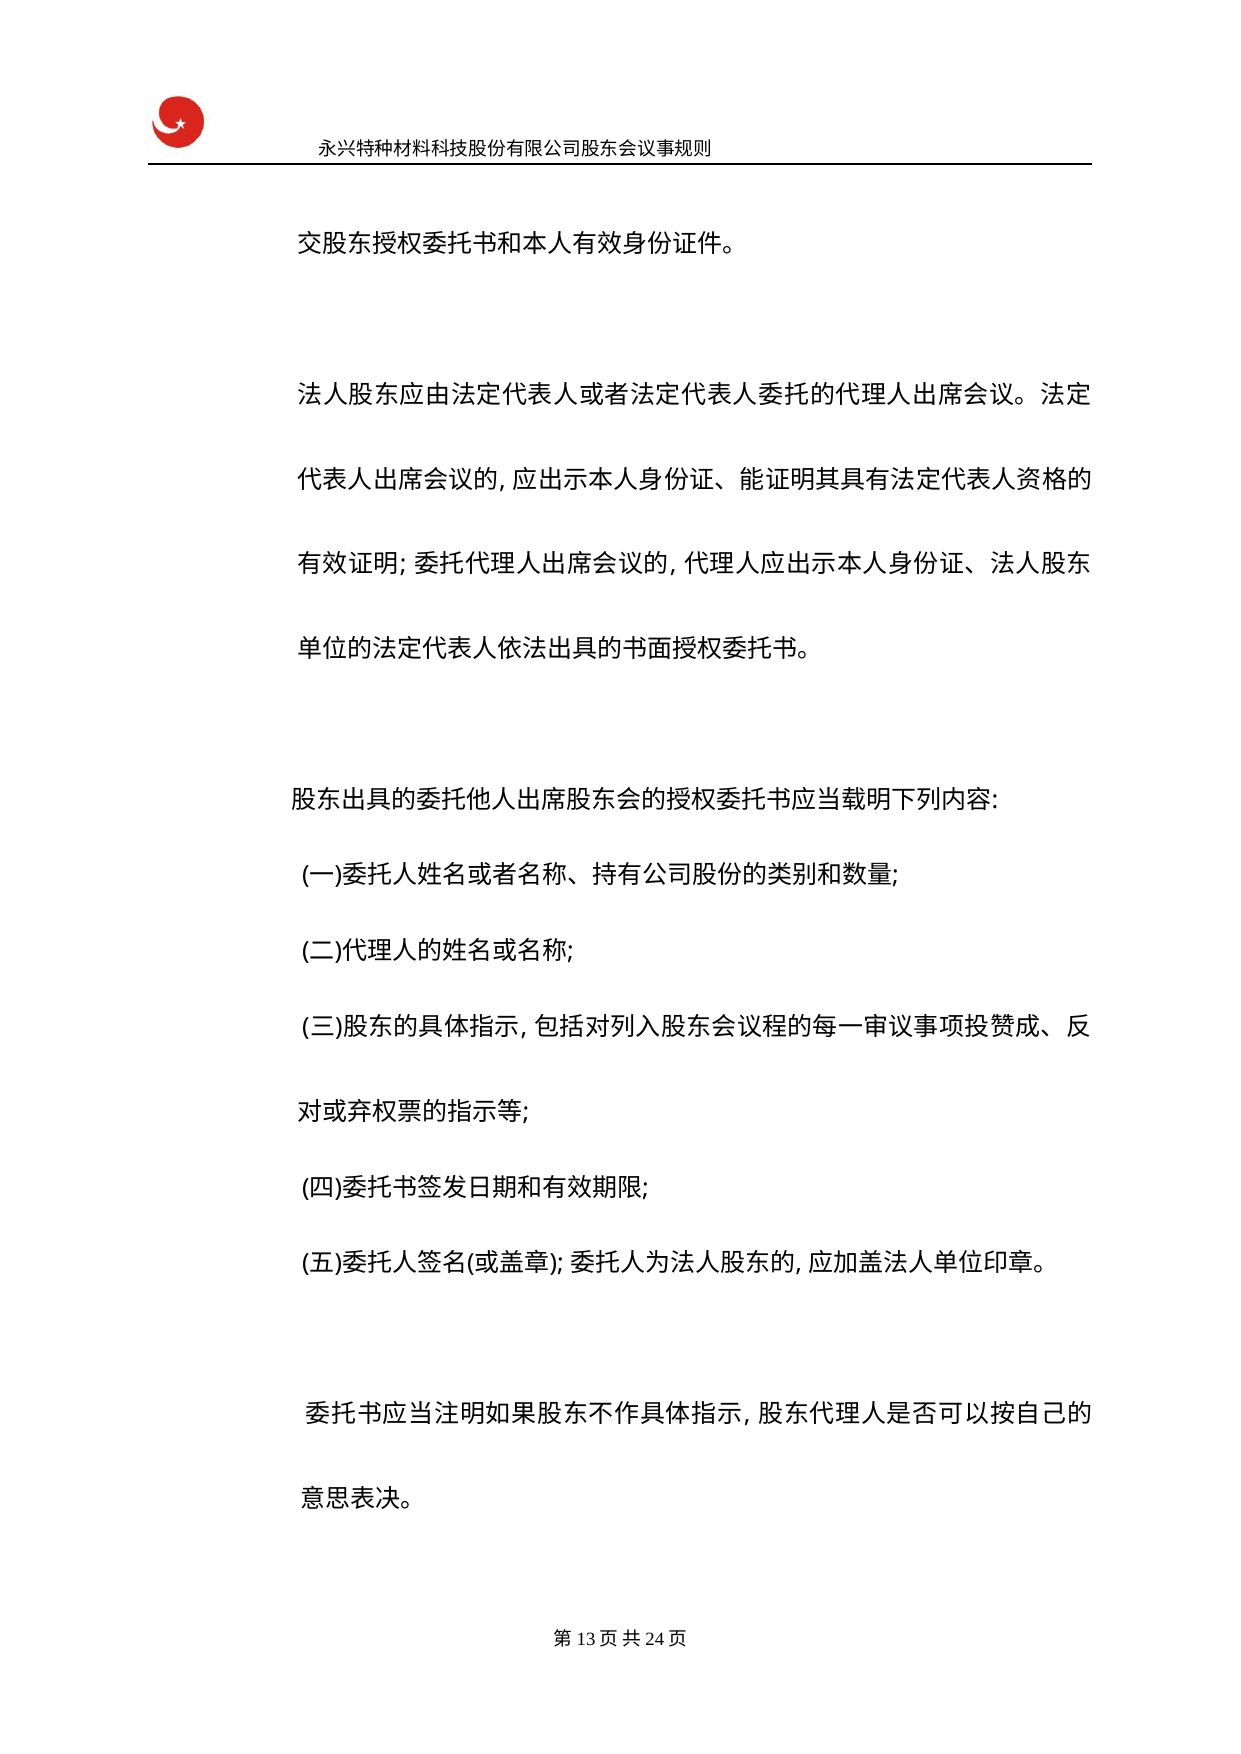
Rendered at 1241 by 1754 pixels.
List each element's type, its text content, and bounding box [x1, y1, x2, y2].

text (四)委托书签发日期和有效期限; [297, 1153, 1092, 1218]
text 法人股东应由法定代表人或者法定代表人委托的代理人出席会议。法定代表人出席会议的, 应出示本人身份证、能证明其具有法定代表人资格的有效证明; 委托代理人出席会议的, 代理人应出示本人身份证、法人股东单位的法定代表人依法出具的书面授权委托书。 [148, 360, 1092, 679]
text 委托书应当注明如果股东不作具体指示, 股东代理人是否可以按自己的意思表决。 [301, 1379, 1092, 1529]
text (一)委托人姓名或者名称、持有公司股份的类别和数量; [297, 841, 1092, 906]
text 第二十二条 个人股东亲自出席会议的, 股东应当持本人身份证或其他能够表明其身份的有效证件或证明出席股东会。委托代理人出席会议的, 代理人还应当提交股东授权委托书和本人有效身份证件。 [148, 209, 1092, 274]
text (三)股东的具体指示, 包括对列入股东会议程的每一审议事项投赞成、反对或弃权票的指示等; [297, 992, 1092, 1142]
text (五)委托人签名(或盖章); 委托人为法人股东的, 应加盖法人单位印章。 [297, 1228, 1092, 1293]
text 股东出具的委托他人出席股东会的授权委托书应当载明下列内容: [148, 765, 1092, 830]
picture [147, 88, 211, 156]
text (二)代理人的姓名或名称; [297, 916, 1092, 981]
